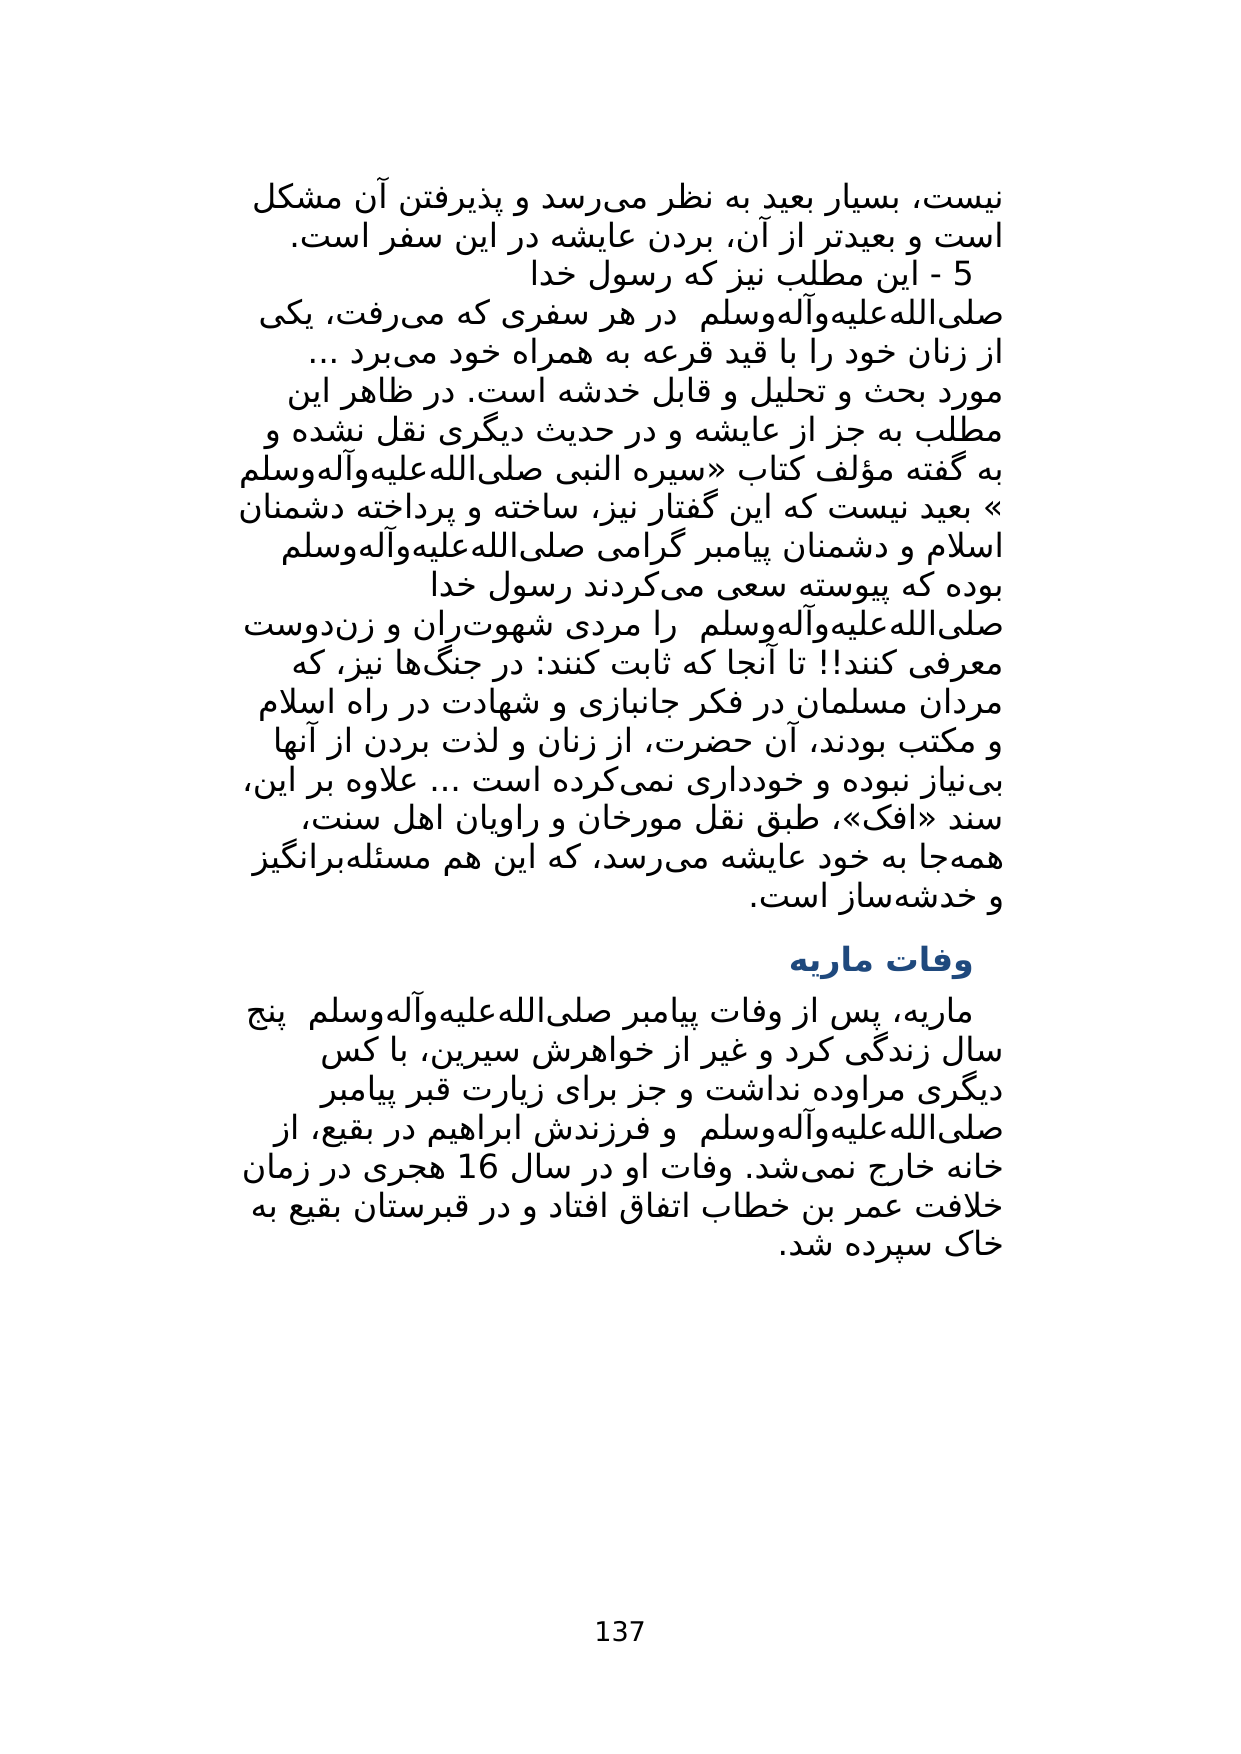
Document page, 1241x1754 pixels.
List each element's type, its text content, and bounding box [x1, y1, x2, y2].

text ماریه، پس از وفات پیامبر صلى‌الله‌عليه‌وآله‌وسلم پنج سال زندگی کرد و غیر از خواهرش سیرین، با کس دیگری مراوده نداشت و جز برای زیارت قبر پیامبر صلى‌الله‌عليه‌وآله‌وسلم و فرزندش ابراهیم در بقیع، از خانه خارج نمی‌شد. وفات او در سال 16 هجری در زمان خلافت عمر بن خطاب اتفاق افتاد و در قبرستان بقیع به خاک سپرده شد. [236, 992, 1004, 1264]
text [236, 177, 1004, 255]
subtitle وفات ماریه‌ [236, 940, 1004, 979]
text 5 - این مطلب نیز که رسول خدا صلى‌الله‌عليه‌وآله‌وسلم در هر سفری که می‌رفت، یکی از زنان خود را با قید قرعه به همراه خود می‌برد ... مورد بحث و تحلیل و قابل خدشه است. در ظاهر این مطلب به جز از عایشه و در حدیث دیگری نقل نشده و به گفته مؤلف کتاب «سیره النبی صلى‌الله‌عليه‌وآله‌وسلم » بعید نیست که این گفتار نیز، ساخته و پرداخته دشمنان اسلام و دشمنان پیامبر گرامی صلى‌الله‌عليه‌وآله‌وسلم بوده که پیوسته سعی می‌کردند رسول خدا صلى‌الله‌عليه‌وآله‌وسلم را مردی شهوت‌ران و زن‌دوست معرفی کنند!! تا آنجا که ثابت کنند: در جنگ‌ها نیز، که مردان مسلمان در فکر جانبازی و شهادت در راه اسلام و مکتب بودند، آن حضرت، از زنان و لذت بردن از آنها بی‌نیاز نبوده و خودداری نمی‌کرده است ... علاوه بر این، سند «افک»، طبق نقل مورخان و راویان اهل سنت، همه‌جا به خود عایشه می‌رسد، که این هم مسئله‌برانگیز و خدشه‌ساز است. [236, 255, 1004, 915]
